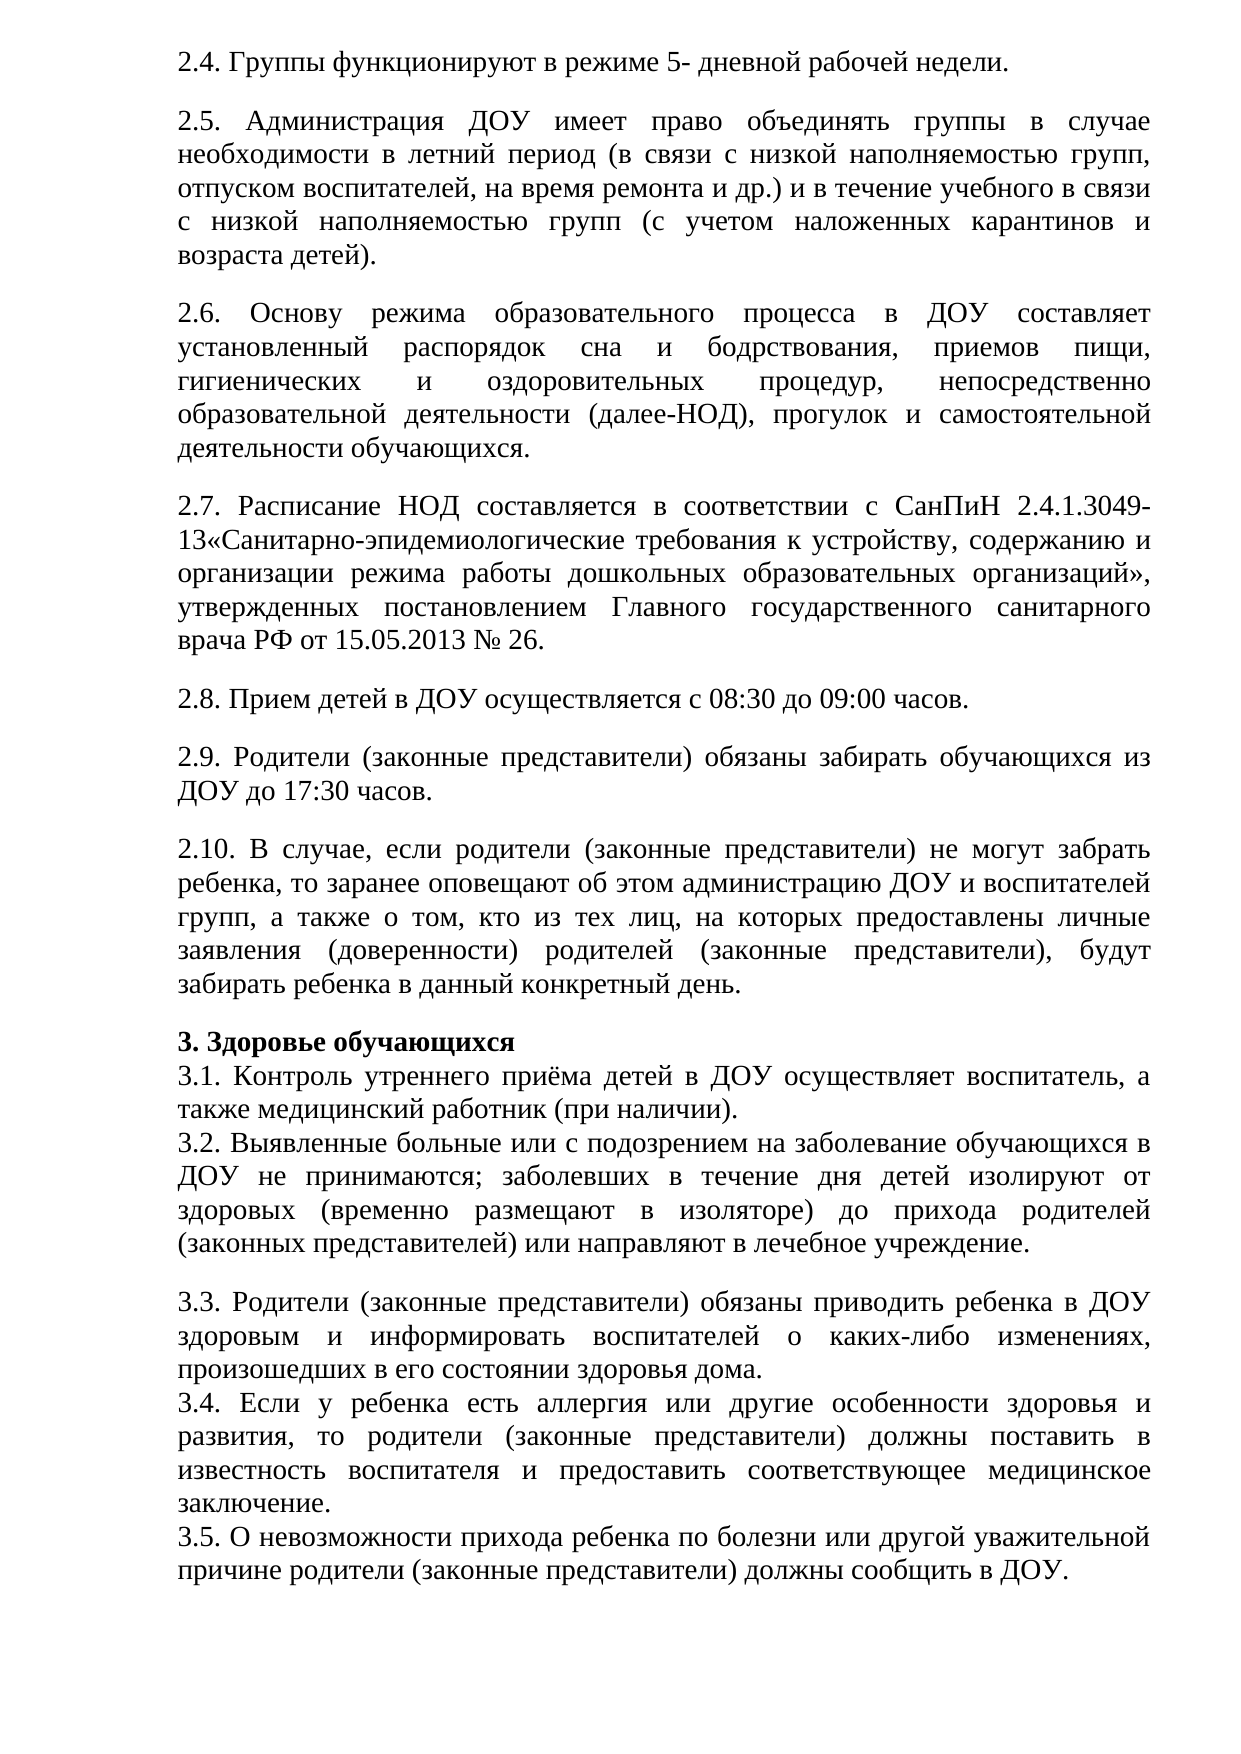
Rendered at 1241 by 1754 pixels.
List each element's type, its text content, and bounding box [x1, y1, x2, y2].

text 2.9. Родители (законные представители) обязаны забирать обучающихся из ДОУ до 17:30 часов. [177, 739, 1152, 807]
text 3.2. Выявленные больные или с подозрением на заболевание обучающихся в ДОУ не принимаются; заболевших в течение дня детей изолируют от здоровых (временно размещают в изоляторе) до прихода родителей (законных представителей) или направляют в лечебное учреждение. [177, 1125, 1152, 1259]
text 2.7. Расписание НОД составляется в соответствии с СанПиН 2.4.1.3049-13«Санитарно-эпидемиологические требования к устройству, содержанию и организации режима работы дошкольных образовательных организаций», утвержденных постановлением Главного государственного санитарного врача РФ от 15.05.2013 № 26. [177, 488, 1152, 656]
text 3. Здоровье обучающихся [177, 1024, 1152, 1058]
text 3.3. Родители (законные представители) обязаны приводить ребенка в ДОУ здоровым и информировать воспитателей о каких-либо изменениях, произошедших в его состоянии здоровья дома. [177, 1284, 1152, 1385]
text 3.1. Контроль утреннего приёма детей в ДОУ осуществляет воспитатель, а также медицинский работник (при наличии). [177, 1058, 1152, 1125]
text 2.8. Прием детей в ДОУ осуществляется с 08:30 до 09:00 часов. [177, 681, 1152, 714]
text 2.10. В случае, если родители (законные представители) не могут забрать ребенка, то заранее оповещают об этом администрацию ДОУ и воспитателей групп, а также о том, кто из тех лиц, на которых предоставлены личные заявления (доверенности) родителей (законные представители), будут забирать ребенка в данный конкретный день. [177, 832, 1152, 999]
text 2.5. Администрация ДОУ имеет право объединять группы в случае необходимости в летний период (в связи с низкой наполняемостью групп, отпуском воспитателей, на время ремонта и др.) и в течение учебного в связи с низкой наполняемостью групп (с учетом наложенных карантинов и возраста детей). [177, 103, 1152, 271]
text 3.4. Если у ребенка есть аллергия или другие особенности здоровья и развития, то родители (законные представители) должны поставить в известность воспитателя и предоставить соответствующее медицинское заключение. [177, 1385, 1152, 1519]
text 2.6. Основу режима образовательного процесса в ДОУ составляет установленный распорядок сна и бодрствования, приемов пищи, гигиенических и оздоровительных процедур, непосредственно образовательной деятельности (далее-НОД), прогулок и самостоятельной деятельности обучающихся. [177, 296, 1152, 463]
text 2.4. Группы функционируют в режиме 5- дневной рабочей недели. [177, 44, 1152, 78]
text 3.5. О невозможности прихода ребенка по болезни или другой уважительной причине родители (законные представители) должны сообщить в ДОУ. [177, 1519, 1152, 1586]
